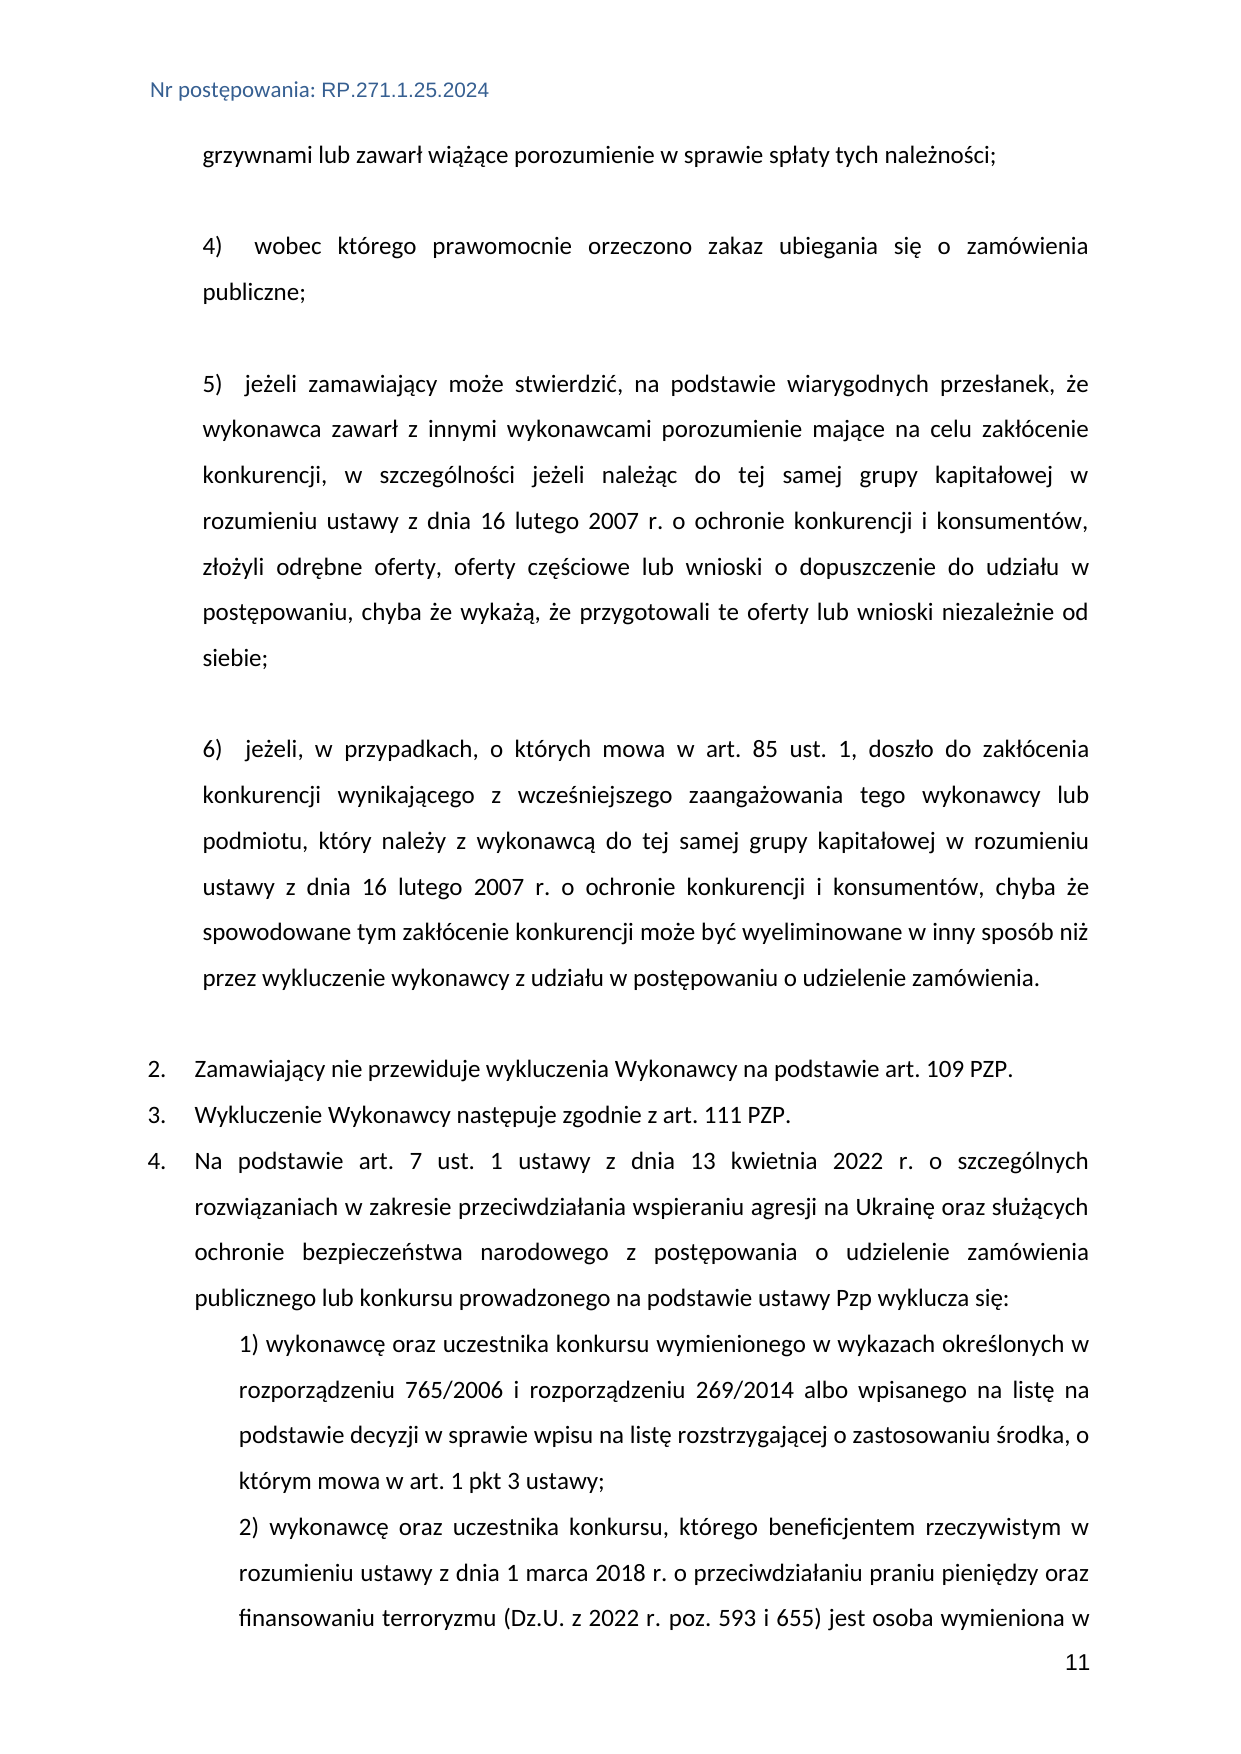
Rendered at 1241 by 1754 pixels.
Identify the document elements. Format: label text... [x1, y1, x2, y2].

text 5) jeżeli zamawiający może stwierdzić, na podstawie wiarygodnych przesłanek, że wykonawca zawarł z innymi wykonawcami porozumienie mające na celu zakłócenie konkurencji, w szczególności jeżeli należąc do tej samej grupy kapitałowej w rozumieniu ustawy z dnia 16 lutego 2007 r. o ochronie konkurencji i konsumentów, złożyli odrębne oferty, oferty częściowe lub wnioski o dopuszczenie do udziału w postępowaniu, chyba że wykażą, że przygotowali te oferty lub wnioski niezależnie od siebie; [202, 368, 1090, 673]
text 4) wobec którego prawomocnie orzeczono zakaz ubiegania się o zamówienia publiczne; [202, 231, 1090, 307]
list Wykluczenie Wykonawcy następuje zgodnie z art. 111 PZP. [147, 1099, 1090, 1130]
text 1) wykonawcę oraz uczestnika konkursu wymienionego w wykazach określonych w rozporządzeniu 765/2006 i rozporządzeniu 269/2014 albo wpisanego na listę na podstawie decyzji w sprawie wpisu na listę rozstrzygającej o zastosowaniu środka, o którym mowa w art. 1 pkt 3 ustawy; [239, 1328, 1090, 1496]
list Na podstawie art. 7 ust. 1 ustawy z dnia 13 kwietnia 2022 r. o szczególnych rozwiązaniach w zakresie przeciwdziałania wspieraniu agresji na Ukrainę oraz służących ochronie bezpieczeństwa narodowego z postępowania o udzielenie zamówienia publicznego lub konkursu prowadzonego na podstawie ustawy Pzp wyklucza się: [147, 1145, 1090, 1313]
text 6) jeżeli, w przypadkach, o których mowa w art. 85 ust. 1, doszło do zakłócenia konkurencji wynikającego z wcześniejszego zaangażowania tego wykonawcy lub podmiotu, który należy z wykonawcą do tej samej grupy kapitałowej w rozumieniu ustawy z dnia 16 lutego 2007 r. o ochronie konkurencji i konsumentów, chyba że spowodowane tym zakłócenie konkurencji może być wyeliminowane w inny sposób niż przez wykluczenie wykonawcy z udziału w postępowaniu o udzielenie zamówienia. [202, 733, 1090, 993]
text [239, 1511, 1090, 1633]
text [202, 139, 1090, 169]
list Zamawiający nie przewiduje wykluczenia Wykonawcy na podstawie art. 109 PZP. [147, 1054, 1090, 1084]
